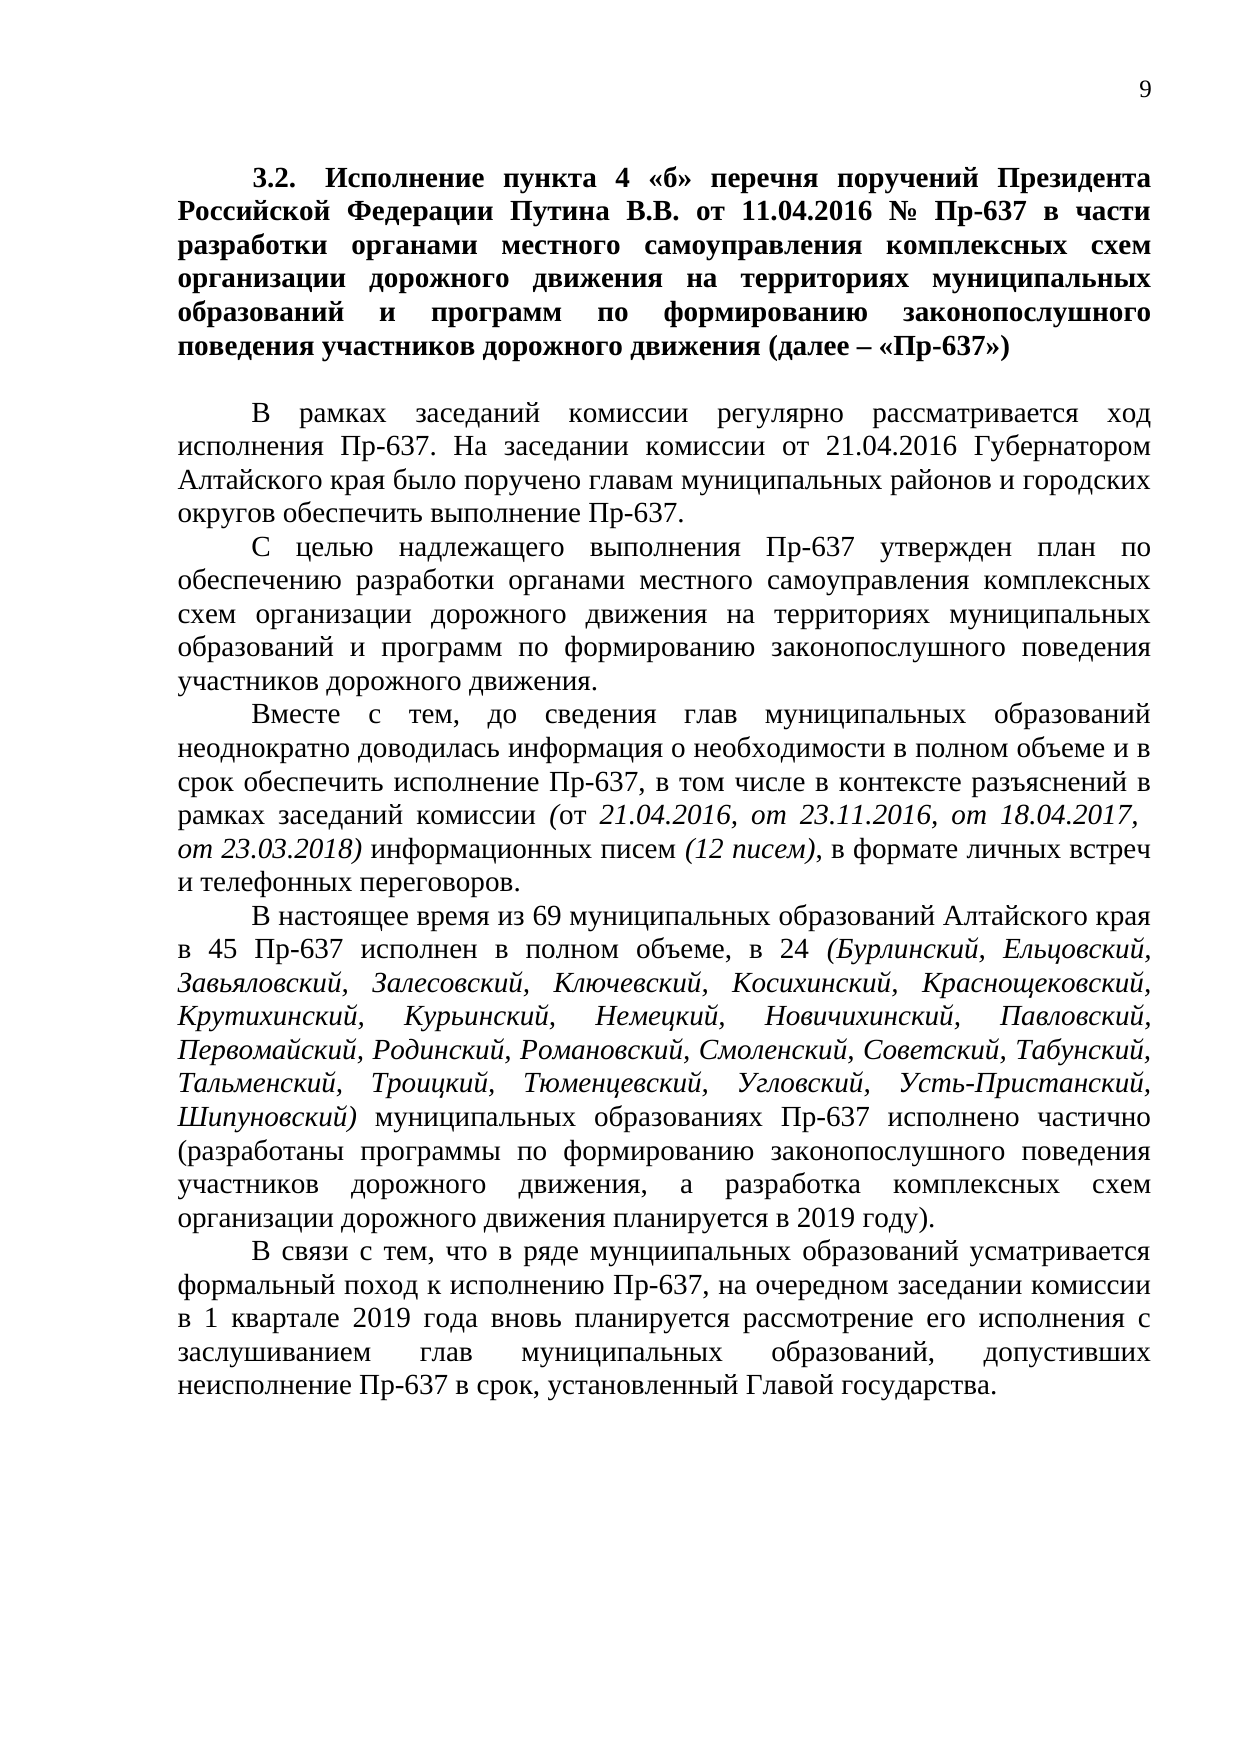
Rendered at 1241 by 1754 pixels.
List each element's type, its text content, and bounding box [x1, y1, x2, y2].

text В связи с тем, что в ряде мунциипальных образований усматривается формальный поход к исполнению Пр-637, на очередном заседании комиссии в 1 квартале 2019 года вновь планируется рассмотрение его исполнения с заслушиванием глав муниципальных образований, допустивших неисполнение Пр-637 в срок, установленный Главой государства. [177, 1233, 1152, 1401]
text В рамках заседаний комиссии регулярно рассматривается ход исполнения Пр-637. На заседании комиссии от 21.04.2016 Губернатором Алтайского края было поручено главам муниципальных районов и городских округов обеспечить выполнение Пр-637. [177, 395, 1152, 529]
text С целью надлежащего выполнения Пр-637 утвержден план по обеспечению разработки органами местного самоуправления комплексных схем организации дорожного движения на территориях муниципальных образований и программ по формированию законопослушного поведения участников дорожного движения. [177, 529, 1152, 697]
text Вместе с тем, до сведения глав муниципальных образований неоднократно доводилась информация о необходимости в полном объеме и в срок обеспечить исполнение Пр-637, в том числе в контексте разъяснений в рамках заседаний комиссии (от 21.04.2016, от 23.11.2016, от 18.04.2017, от 23.03.2018) информационных писем (12 писем), в формате личных встреч и телефонных переговоров. [177, 697, 1152, 898]
list Исполнение пункта 4 «б» перечня поручений Президента Российской Федерации Путина В.В. от 11.04.2016 № Пр-637 в части разработки органами местного самоуправления комплексных схем организации дорожного движения на территориях муниципальных образований и программ по формированию законопослушного поведения участников дорожного движения (далее – «Пр-637») [177, 160, 1152, 361]
text В настоящее время из 69 муниципальных образований Алтайского края в 45 Пр-637 исполнен в полном объеме, в 24 (Бурлинский, Ельцовский, Завьяловский, Залесовский, Ключевский, Косихинский, Краснощековский, Крутихинский, Курьинский, Немецкий, Новичихинский, Павловский, Первомайский, Родинский, Романовский, Смоленский, Советский, Табунский, Тальменский, Троицкий, Тюменцевский, Угловский, Усть-Пристанский, Шипуновский) муниципальных образованиях Пр-637 исполнено частично (разработаны программы по формированию законопослушного поведения участников дорожного движения, а разработка комплексных схем организации дорожного движения планируется в 2019 году). [177, 898, 1152, 1233]
